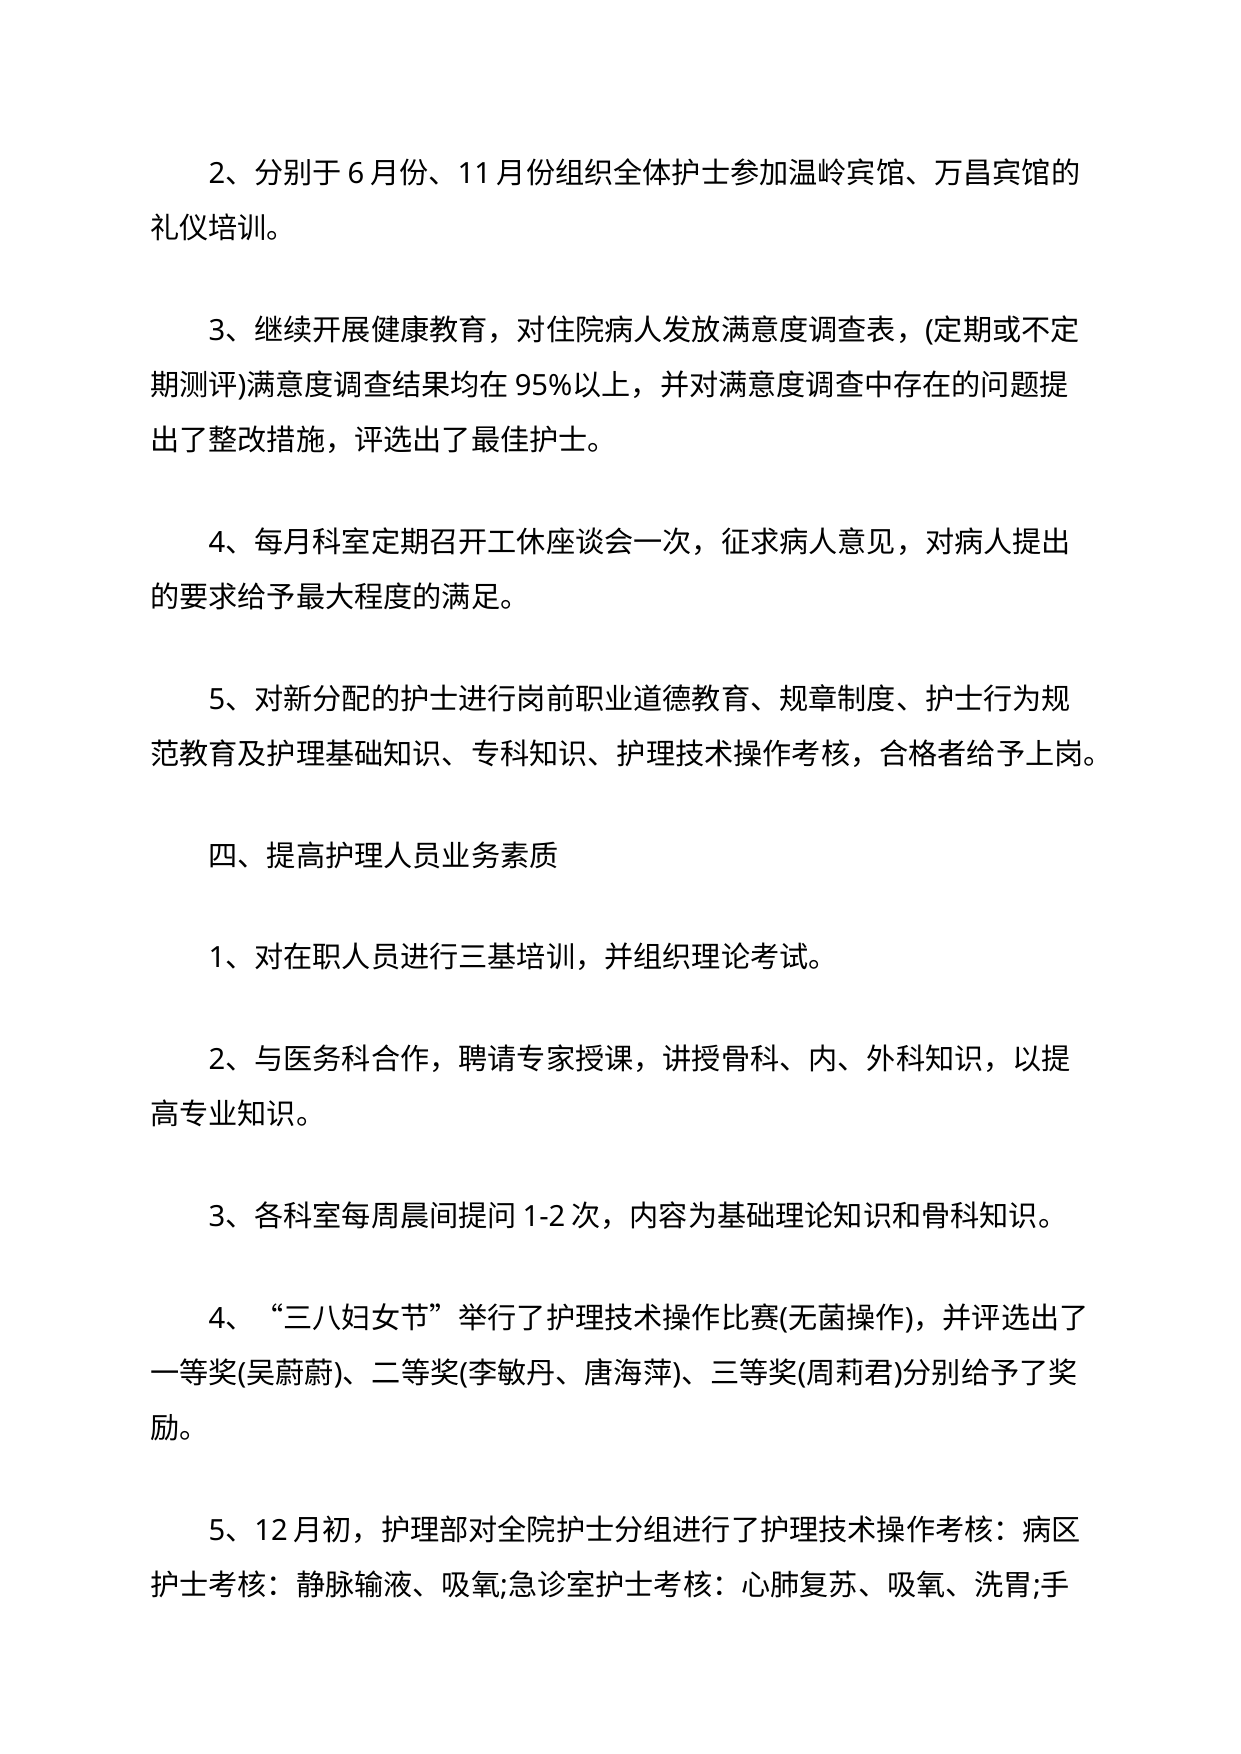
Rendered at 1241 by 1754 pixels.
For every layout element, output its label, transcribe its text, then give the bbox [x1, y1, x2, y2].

text 1、对在职人员进行三基培训，并组织理论考试。 [150, 934, 1090, 976]
text 4、“三八妇女节”举行了护理技术操作比赛(无菌操作)，并评选出了一等奖(吴蔚蔚)、二等奖(李敏丹、唐海萍)、三等奖(周莉君)分别给予了奖励。 [150, 1294, 1090, 1447]
text 3、继续开展健康教育，对住院病人发放满意度调查表，(定期或不定期测评)满意度调查结果均在95%以上，并对满意度调查中存在的问题提出了整改措施，评选出了最佳护士。 [150, 307, 1090, 459]
text 2、与医务科合作，聘请专家授课，讲授骨科、内、外科知识，以提高专业知识。 [150, 1036, 1090, 1133]
text 四、提高护理人员业务素质 [150, 832, 1090, 874]
text 4、每月科室定期召开工休座谈会一次，征求病人意见，对病人提出的要求给予最大程度的满足。 [150, 518, 1090, 616]
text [150, 1506, 1090, 1604]
text 5、对新分配的护士进行岗前职业道德教育、规章制度、护士行为规范教育及护理基础知识、专科知识、护理技术操作考核，合格者给予上岗。 [150, 675, 1090, 773]
text 3、各科室每周晨间提问1-2次，内容为基础理论知识和骨科知识。 [150, 1193, 1090, 1235]
text 2、分别于6月份、11月份组织全体护士参加温岭宾馆、万昌宾馆的礼仪培训。 [150, 150, 1090, 247]
